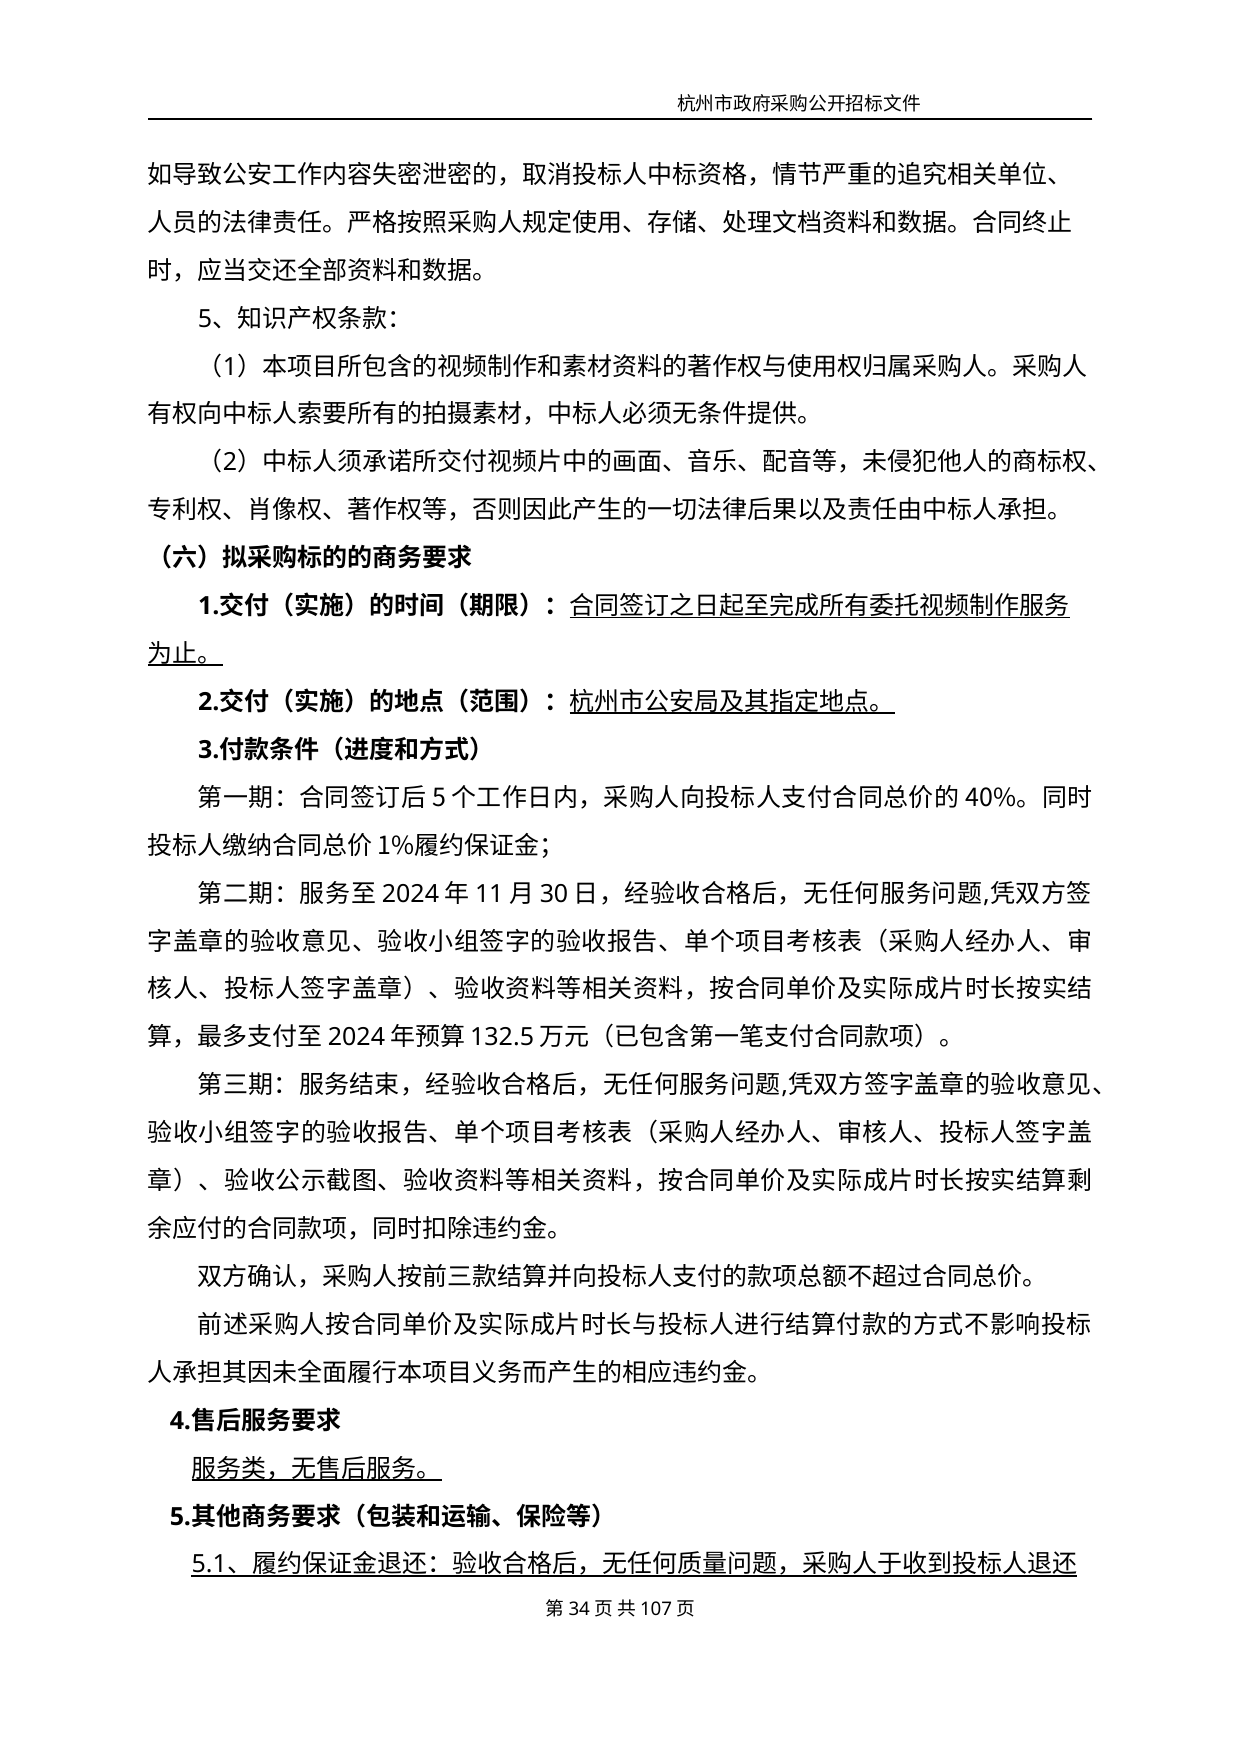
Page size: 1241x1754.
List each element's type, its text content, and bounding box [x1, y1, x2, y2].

text 2.交付（实施）的地点（范围）：杭州市公安局及其指定地点。 [148, 672, 1092, 720]
text 第一期：合同签订后5个工作日内，采购人向投标人支付合同总价的40%。同时投标人缴纳合同总价1%履约保证金； [148, 768, 1092, 864]
text （1）本项目所包含的视频制作和素材资料的著作权与使用权归属采购人。采购人有权向中标人索要所有的拍摄素材，中标人必须无条件提供。 [148, 337, 1092, 432]
text 5、知识产权条款： [148, 289, 1092, 337]
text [148, 145, 1092, 289]
text 第二期：服务至2024年11月30日，经验收合格后，无任何服务问题,凭双方签字盖章的验收意见、验收小组签字的验收报告、单个项目考核表（采购人经办人、审核人、投标人签字盖章）、验收资料等相关资料，按合同单价及实际成片时长按实结算，最多支付至2024年预算132.5万元（已包含第一笔支付合同款项）。 [148, 864, 1092, 1055]
text 1.交付（实施）的时间（期限）：合同签订之日起至完成所有委托视频制作服务为止。 [148, 576, 1092, 672]
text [148, 1534, 1092, 1582]
text 服务类，无售后服务。 [148, 1439, 1092, 1487]
text 5.其他商务要求（包装和运输、保险等） [169, 1487, 1092, 1534]
text 双方确认，采购人按前三款结算并向投标人支付的款项总额不超过合同总价。 [148, 1247, 1092, 1295]
text 第三期：服务结束，经验收合格后，无任何服务问题,凭双方签字盖章的验收意见、验收小组签字的验收报告、单个项目考核表（采购人经办人、审核人、投标人签字盖章）、验收公示截图、验收资料等相关资料，按合同单价及实际成片时长按实结算剩余应付的合同款项，同时扣除违约金。 [148, 1055, 1092, 1247]
text 4.售后服务要求 [169, 1391, 1092, 1439]
text （六）拟采购标的的商务要求 [148, 528, 1092, 576]
text 前述采购人按合同单价及实际成片时长与投标人进行结算付款的方式不影响投标人承担其因未全面履行本项目义务而产生的相应违约金。 [148, 1295, 1092, 1391]
text 3.付款条件（进度和方式） [148, 720, 1092, 768]
text （2）中标人须承诺所交付视频片中的画面、音乐、配音等，未侵犯他人的商标权、专利权、肖像权、著作权等，否则因此产生的一切法律后果以及责任由中标人承担。 [148, 432, 1092, 528]
